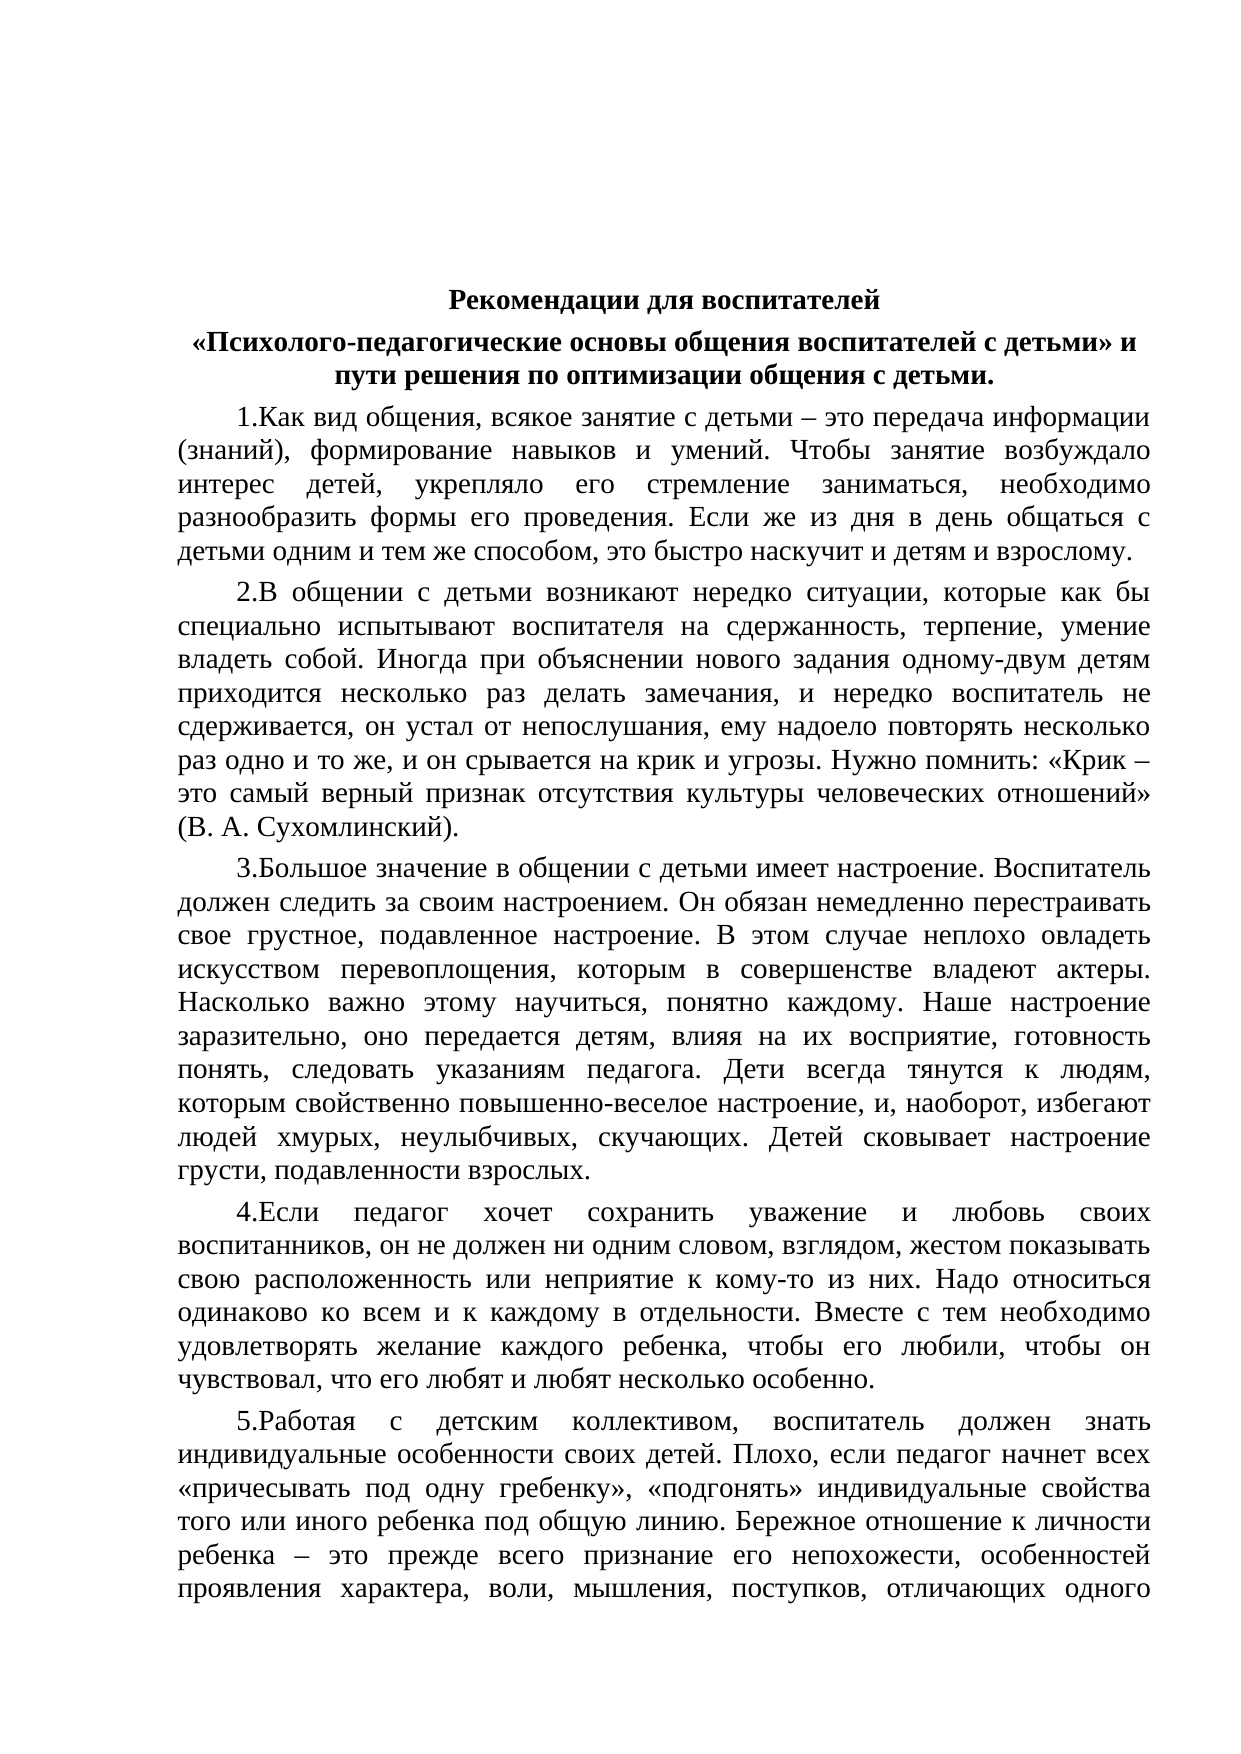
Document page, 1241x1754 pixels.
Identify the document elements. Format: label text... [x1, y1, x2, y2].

text 2.В общении с детьми возникают нередко ситуации, которые как бы специально испытывают воспитателя на сдержанность, терпение, умение владеть собой. Иногда при объяснении нового задания одному-двум детям приходится несколько раз делать замечания, и нередко воспитатель не сдерживается, он устал от непослушания, ему надоело повторять несколько раз одно и то же, и он срывается на крик и угрозы. Нужно помнить: «Крик – это самый верный признак отсутствия культуры человеческих отношений» (В. А. Сухомлинский). [177, 574, 1152, 843]
text 3.Большое значение в общении с детьми имеет настроение. Воспитатель должен следить за своим настроением. Он обязан немедленно перестраивать свое грустное, подавленное настроение. В этом случае неплохо овладеть искусством перевоплощения, которым в совершенстве владеют актеры. Насколько важно этому научиться, понятно каждому. Наше настроение заразительно, оно передается детям, влияя на их восприятие, готовность понять, следовать указаниям педагога. Дети всегда тянутся к людям, которым свойственно повышенно-веселое настроение, и, наоборот, избегают людей хмурых, неулыбчивых, скучающих. Детей сковывает настроение грусти, подавленности взрослых. [177, 850, 1152, 1186]
text 4.Если педагог хочет сохранить уважение и любовь своих воспитанников, он не должен ни одним словом, взглядом, жестом показывать свою расположенность или неприятие к кому-то из них. Надо относиться одинаково ко всем и к каждому в отдельности. Вместе с тем необходимо удовлетворять желание каждого ребенка, чтобы его любили, чтобы он чувствовал, что его любят и любят несколько особенно. [177, 1194, 1152, 1395]
text «Психолого-педагогические основы общения воспитателей с детьми» и пути решения по оптимизации общения с детьми. [177, 324, 1152, 391]
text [177, 1403, 1152, 1604]
text 1.Как вид общения, всякое занятие с детьми – это передача информации (знаний), формирование навыков и умений. Чтобы занятие возбуждало интерес детей, укрепляло его стремление заниматься, необходимо разнообразить формы его проведения. Если же из дня в день общаться с детьми одним и тем же способом, это быстро наскучит и детям и взрослому. [177, 399, 1152, 566]
text Рекомендации для воспитателей [177, 282, 1152, 316]
